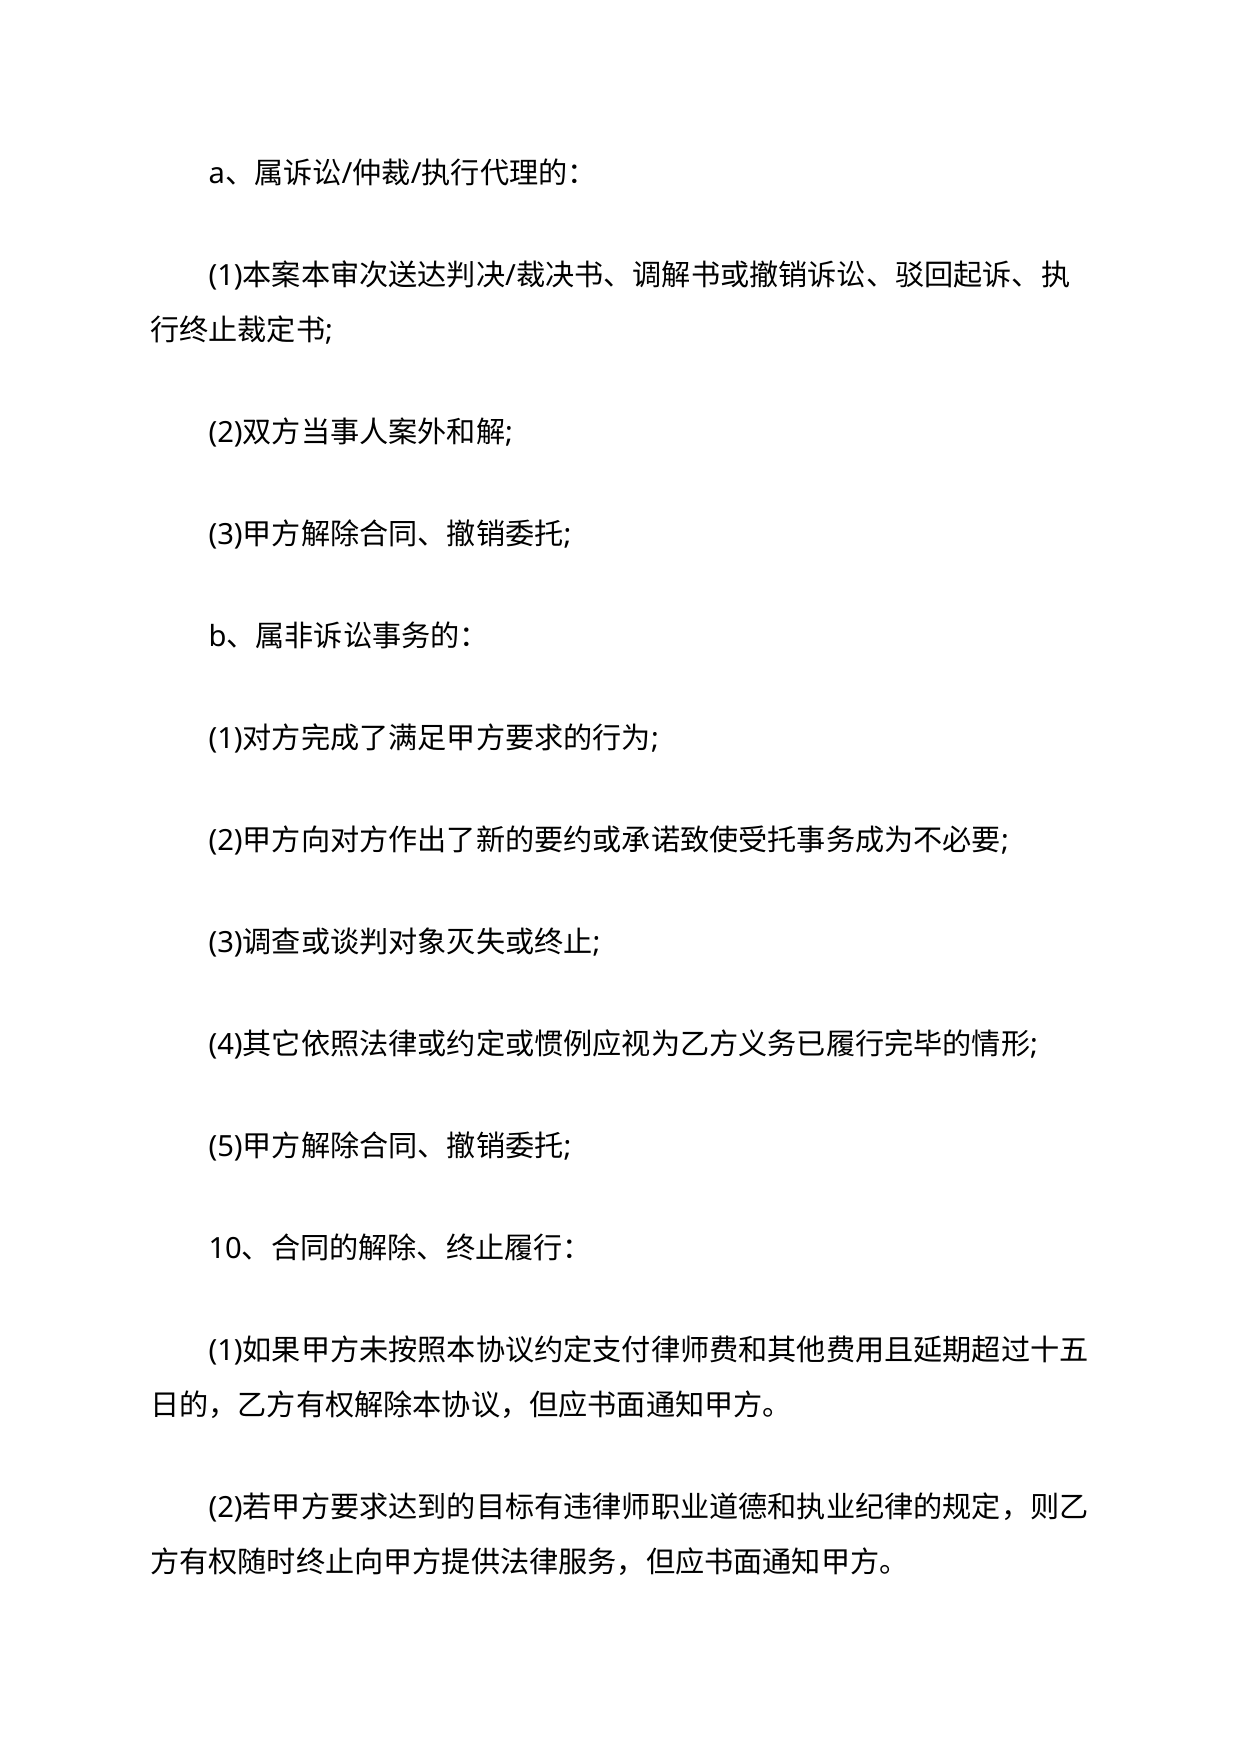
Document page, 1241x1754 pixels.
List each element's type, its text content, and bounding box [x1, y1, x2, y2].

text b、属非诉讼事务的： [150, 613, 1090, 655]
text (4)其它依照法律或约定或惯例应视为乙方义务已履行完毕的情形; [150, 1021, 1090, 1063]
text a、属诉讼/仲裁/执行代理的： [150, 150, 1090, 192]
text (1)如果甲方未按照本协议约定支付律师费和其他费用且延期超过十五日的，乙方有权解除本协议，但应书面通知甲方。 [150, 1327, 1090, 1424]
text (3)调查或谈判对象灭失或终止; [150, 919, 1090, 961]
text (2)甲方向对方作出了新的要约或承诺致使受托事务成为不必要; [150, 817, 1090, 859]
text (2)若甲方要求达到的目标有违律师职业道德和执业纪律的规定，则乙方有权随时终止向甲方提供法律服务，但应书面通知甲方。 [150, 1483, 1090, 1581]
text (3)甲方解除合同、撤销委托; [150, 511, 1090, 553]
text (2)双方当事人案外和解; [150, 409, 1090, 451]
text (1)本案本审次送达判决/裁决书、调解书或撤销诉讼、驳回起诉、执行终止裁定书; [150, 252, 1090, 349]
text (1)对方完成了满足甲方要求的行为; [150, 715, 1090, 757]
text (5)甲方解除合同、撤销委托; [150, 1123, 1090, 1165]
text 10、合同的解除、终止履行： [150, 1225, 1090, 1267]
